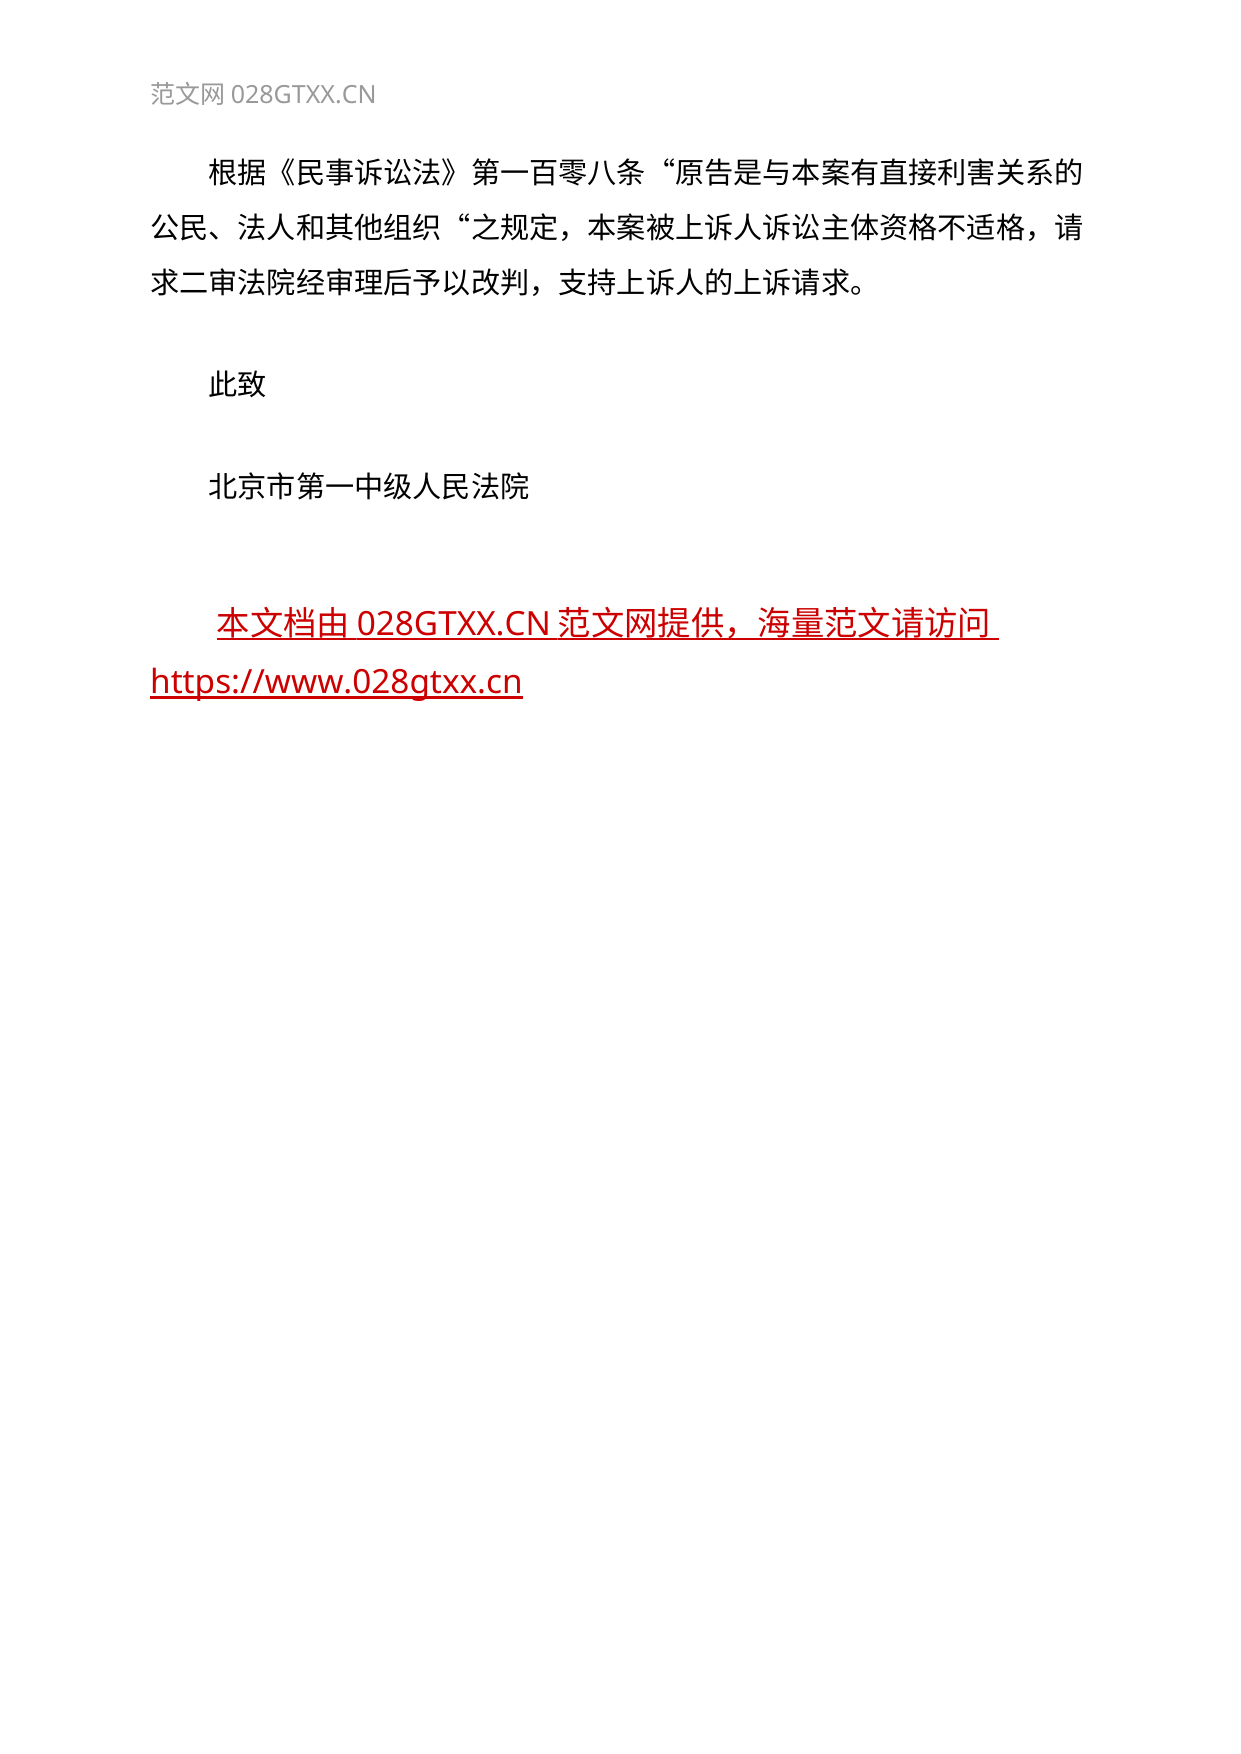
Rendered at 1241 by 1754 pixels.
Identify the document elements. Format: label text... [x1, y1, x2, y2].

text 此致 [150, 362, 1090, 404]
text 根据《民事诉讼法》第一百零八条“原告是与本案有直接利害关系的公民、法人和其他组织“之规定，本案被上诉人诉讼主体资格不适格，请求二审法院经审理后予以改判，支持上诉人的上诉请求。 [150, 150, 1090, 302]
text 本文档由028GTXX.CN范文网提供，海量范文请访问 https://www.028gtxx.cn [150, 596, 1090, 704]
text 北京市第一中级人民法院 [150, 463, 1090, 506]
